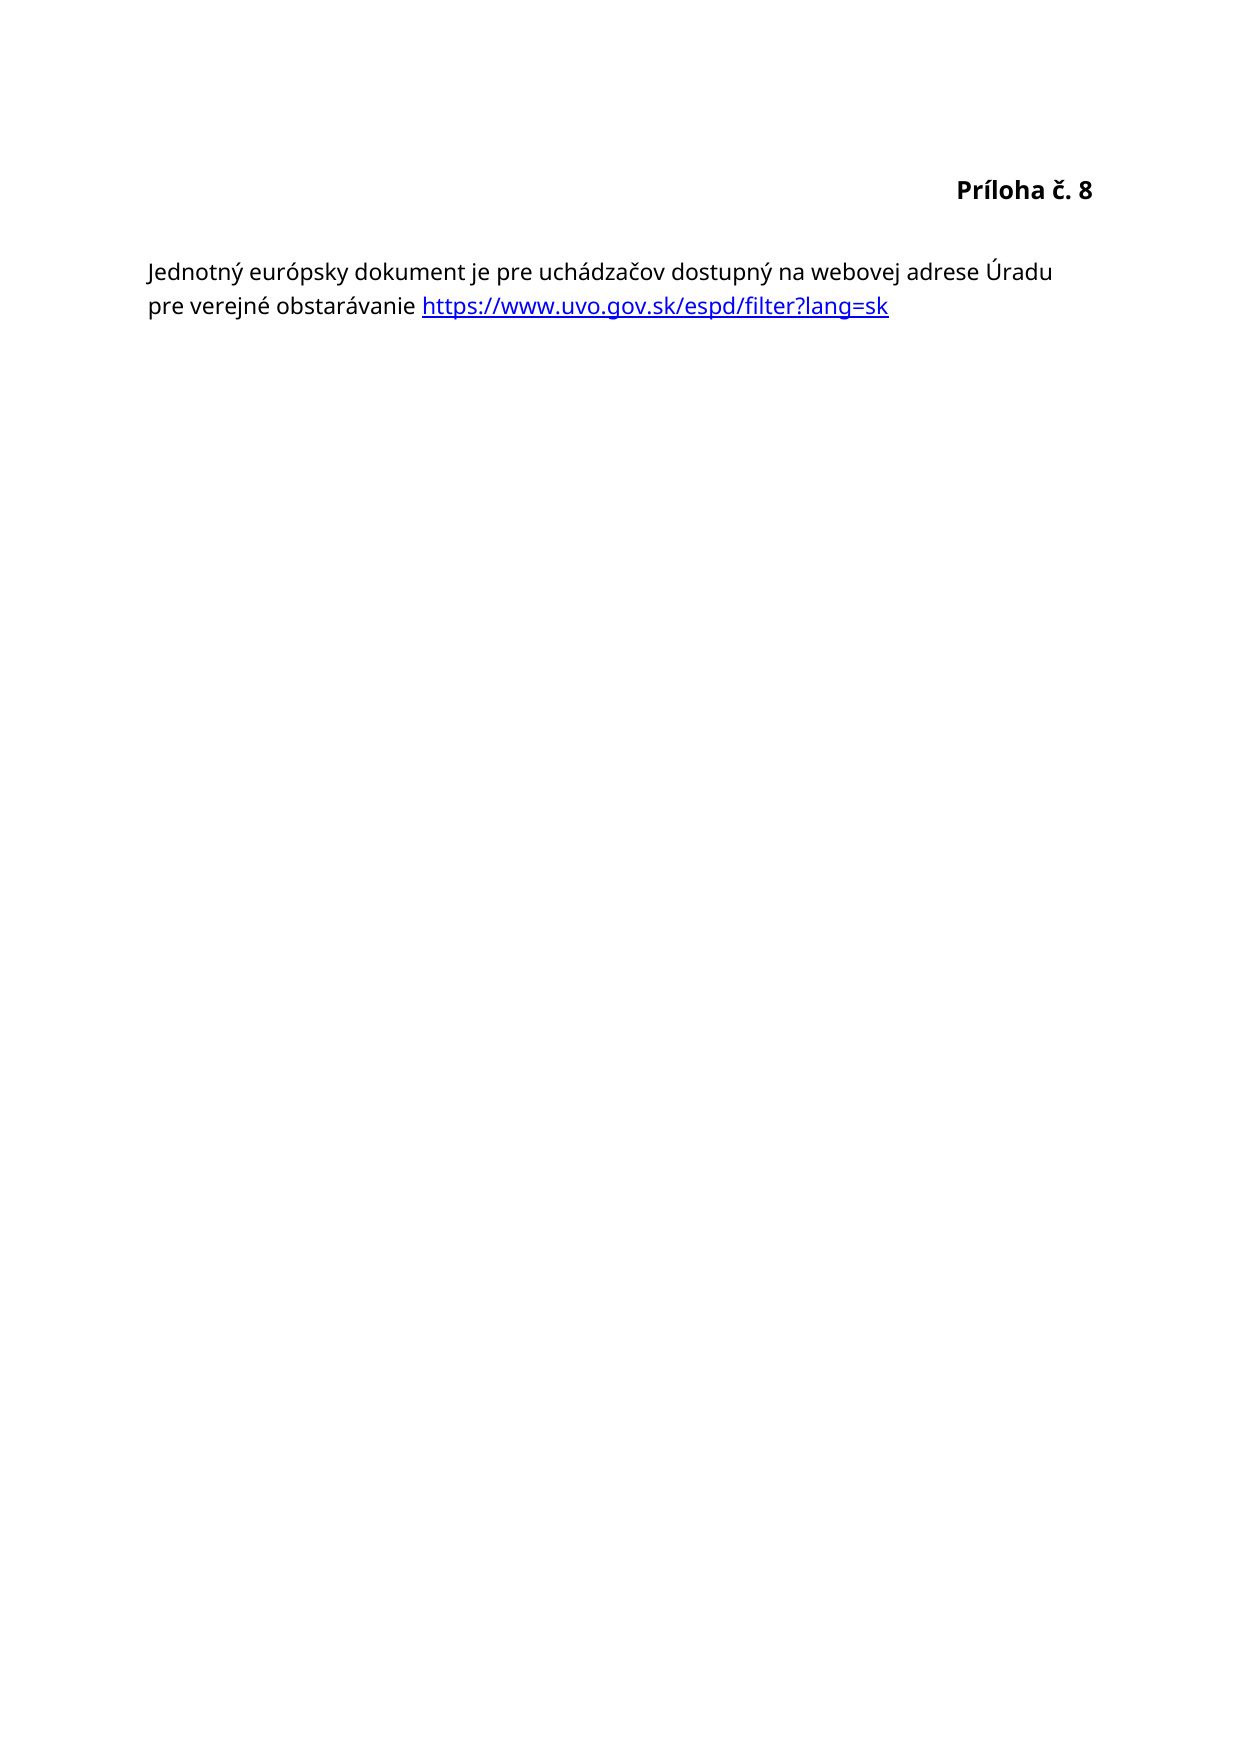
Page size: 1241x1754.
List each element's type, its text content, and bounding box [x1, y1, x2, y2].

text Príloha č. 8 [148, 173, 1093, 207]
text Jednotný európsky dokument je pre uchádzačov dostupný na webovej adrese Úradu pre verejné obstarávanie https://www.uvo.gov.sk/espd/filter?lang=sk [148, 256, 1093, 321]
